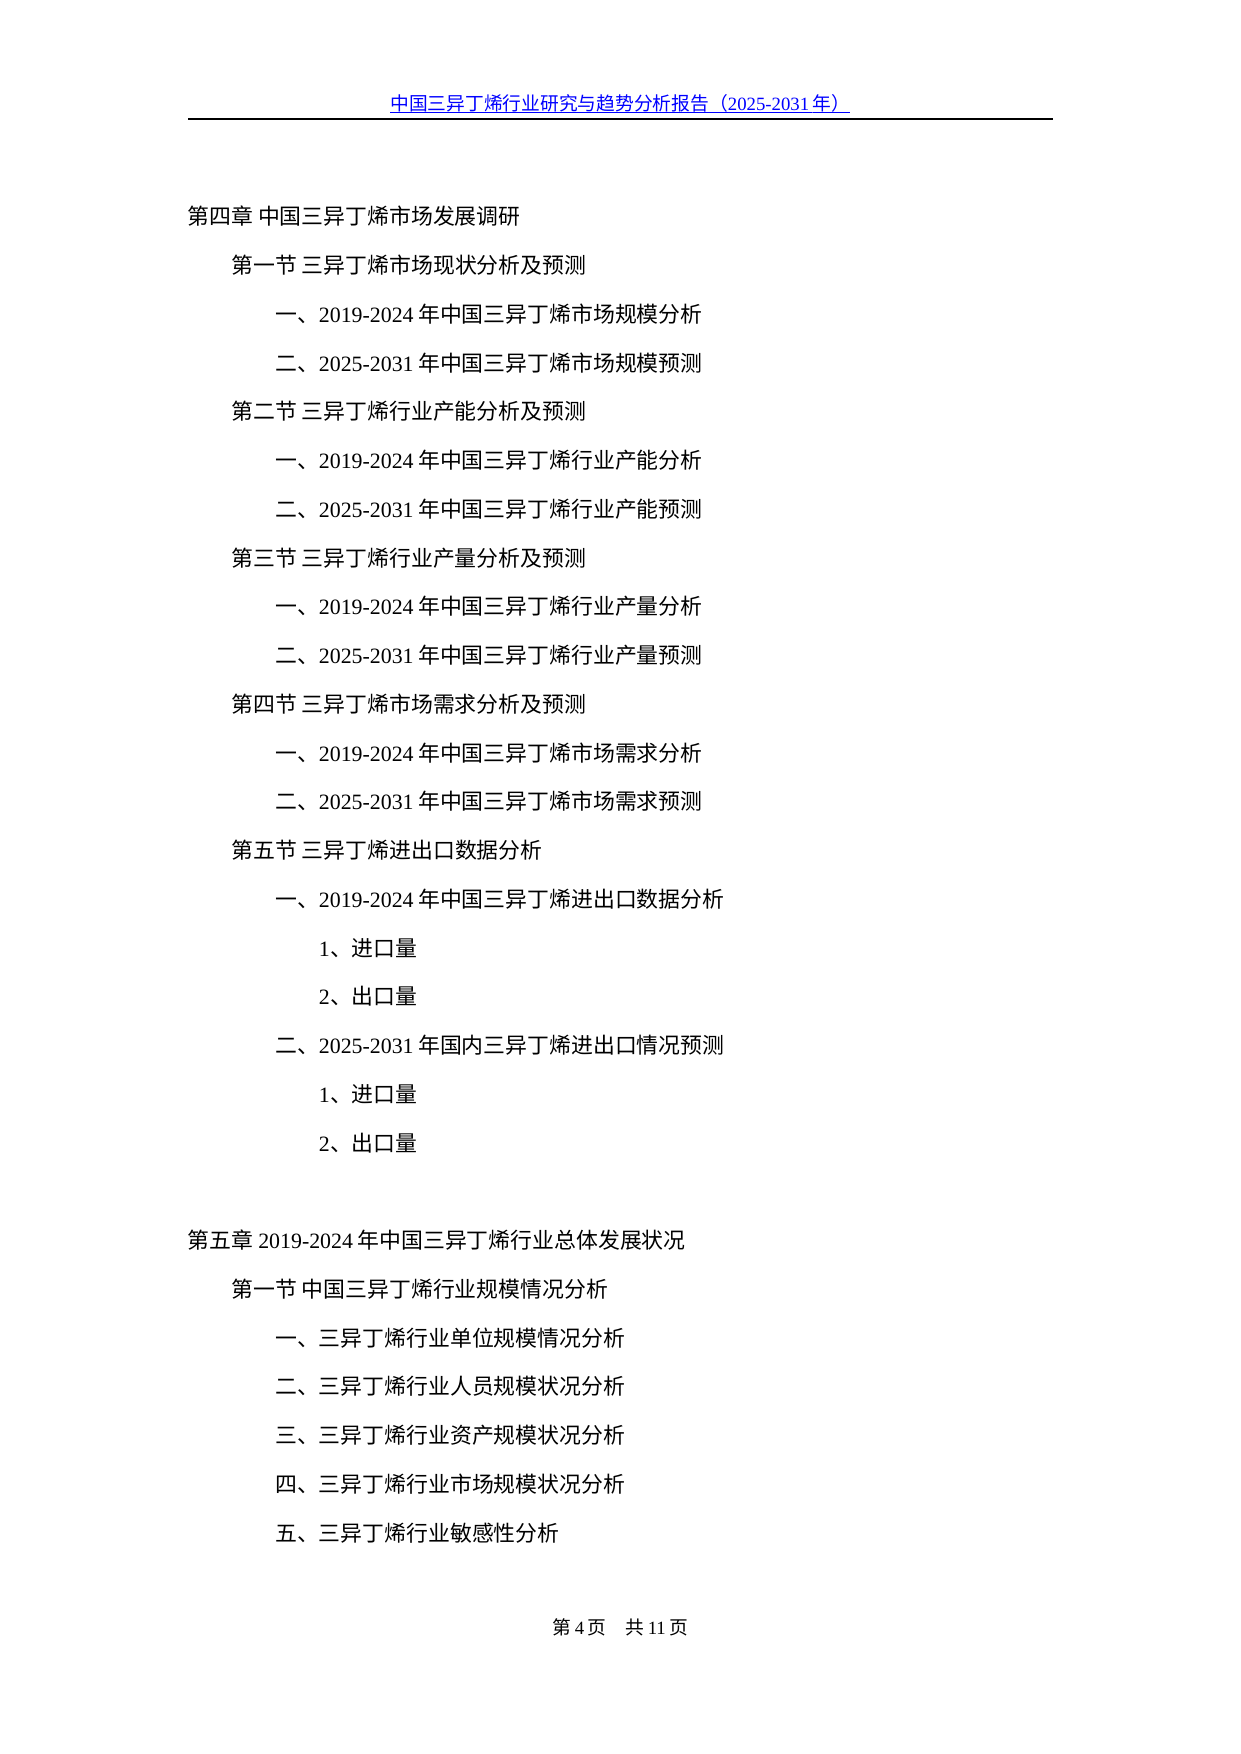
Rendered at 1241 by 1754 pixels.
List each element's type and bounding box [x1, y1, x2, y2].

text [187, 150, 1053, 1548]
